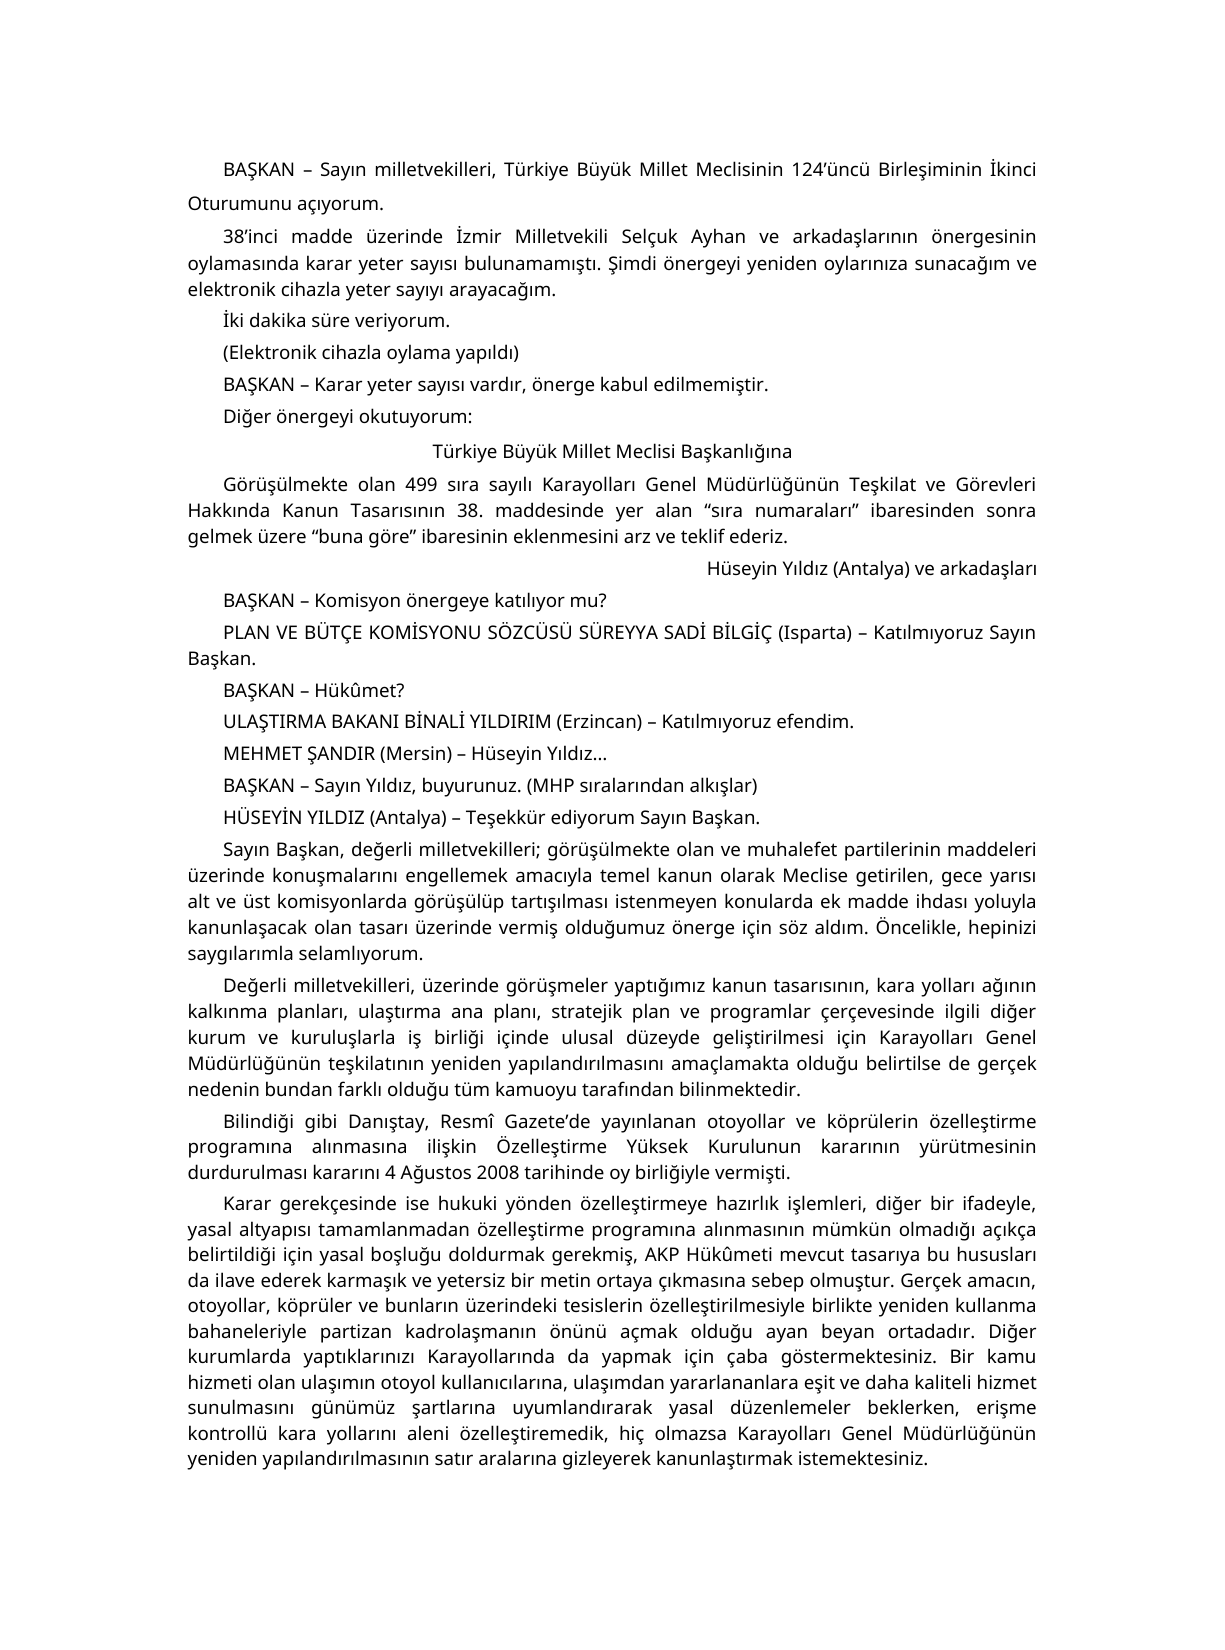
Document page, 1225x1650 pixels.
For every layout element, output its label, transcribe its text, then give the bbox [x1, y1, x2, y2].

text BAŞKAN – Komisyon önergeye katılıyor mu? [187, 586, 1037, 612]
text Görüşülmekte olan 499 sıra sayılı Karayolları Genel Müdürlüğünün Teşkilat ve Görevleri Hakkında Kanun Tasarısının 38. maddesinde yer alan “sıra numaraları” ibaresinden sonra gelmek üzere “buna göre” ibaresinin eklenmesini arz ve teklif ederiz. [187, 471, 1037, 549]
text BAŞKAN – Karar yeter sayısı vardır, önerge kabul edilmemiştir. [187, 371, 1037, 397]
text BAŞKAN – Sayın Yıldız, buyurunuz. (MHP sıralarından alkışlar) [187, 772, 1037, 798]
text Sayın Başkan, değerli milletvekilleri; görüşülmekte olan ve muhalefet partilerinin maddeleri üzerinde konuşmalarını engellemek amacıyla temel kanun olarak Meclise getirilen, gece yarısı alt ve üst komisyonlarda görüşülüp tartışılması istenmeyen konularda ek madde ihdası yoluyla kanunlaşacak olan tasarı üzerinde vermiş olduğumuz önerge için söz aldım. Öncelikle, hepinizi saygılarımla selamlıyorum. [187, 836, 1037, 966]
text Diğer önergeyi okutuyorum: [187, 403, 1037, 429]
text (Elektronik cihazla oylama yapıldı) [187, 339, 1037, 365]
text 38’inci madde üzerinde İzmir Milletvekili Selçuk Ayhan ve arkadaşlarının önergesinin oylamasında karar yeter sayısı bulunamamıştı. Şimdi önergeyi yeniden oylarınıza sunacağım ve elektronik cihazla yeter sayıyı arayacağım. [187, 223, 1037, 301]
text MEHMET ŞANDIR (Mersin) – Hüseyin Yıldız… [187, 740, 1037, 766]
text Bilindiği gibi Danıştay, Resmî Gazete’de yayınlanan otoyollar ve köprülerin özelleştirme programına alınmasına ilişkin Özelleştirme Yüksek Kurulunun kararının yürütmesinin durdurulması kararını 4 Ağustos 2008 tarihinde oy birliğiyle vermişti. [187, 1108, 1037, 1184]
text İki dakika süre veriyorum. [187, 307, 1037, 333]
text BAŞKAN – Sayın milletvekilleri, Türkiye Büyük Millet Meclisinin 124’üncü Birleşiminin İkinci Oturumunu açıyorum. [187, 150, 1037, 217]
text Hüseyin Yıldız (Antalya) ve arkadaşları [187, 554, 1037, 581]
text BAŞKAN – Hükûmet? [187, 676, 1037, 702]
text Değerli milletvekilleri, üzerinde görüşmeler yaptığımız kanun tasarısının, kara yolları ağının kalkınma planları, ulaştırma ana planı, stratejik plan ve programlar çerçevesinde ilgili diğer kurum ve kuruluşlarla iş birliği içinde ulusal düzeyde geliştirilmesi için Karayolları Genel Müdürlüğünün teşkilatının yeniden yapılandırılmasını amaçlamakta olduğu belirtilse de gerçek nedenin bundan farklı olduğu tüm kamuoyu tarafından bilinmektedir. [187, 972, 1037, 1102]
text Karar gerekçesinde ise hukuki yönden özelleştirmeye hazırlık işlemleri, diğer bir ifadeyle, yasal altyapısı tamamlanmadan özelleştirme programına alınmasının mümkün olmadığı açıkça belirtildiği için yasal boşluğu doldurmak gerekmiş, AKP Hükûmeti mevcut tasarıya bu hususları da ilave ederek karmaşık ve yetersiz bir metin ortaya çıkmasına sebep olmuştur. Gerçek amacın, otoyollar, köprüler ve bunların üzerindeki tesislerin özelleştirilmesiyle birlikte yeniden kullanma bahaneleriyle partizan kadrolaşmanın önünü açmak olduğu ayan beyan ortadadır. Diğer kurumlarda yaptıklarınızı Karayollarında da yapmak için çaba göstermektesiniz. Bir kamu hizmeti olan ulaşımın otoyol kullanıcılarına, ulaşımdan yararlananlara eşit ve daha kaliteli hizmet sunulmasını günümüz şartlarına uyumlandırarak yasal düzenlemeler beklerken, erişme kontrollü kara yollarını aleni özelleştiremedik, hiç olmazsa Karayolları Genel Müdürlüğünün yeniden yapılandırılmasının satır aralarına gizleyerek kanunlaştırmak istemektesiniz. [187, 1190, 1037, 1471]
text Türkiye Büyük Millet Meclisi Başkanlığına [187, 434, 1037, 465]
text ULAŞTIRMA BAKANI BİNALİ YILDIRIM (Erzincan) – Katılmıyoruz efendim. [187, 708, 1037, 734]
text PLAN VE BÜTÇE KOMİSYONU SÖZCÜSÜ SÜREYYA SADİ BİLGİÇ (Isparta) – Katılmıyoruz Sayın Başkan. [187, 618, 1037, 670]
text HÜSEYİN YILDIZ (Antalya) – Teşekkür ediyorum Sayın Başkan. [187, 804, 1037, 830]
